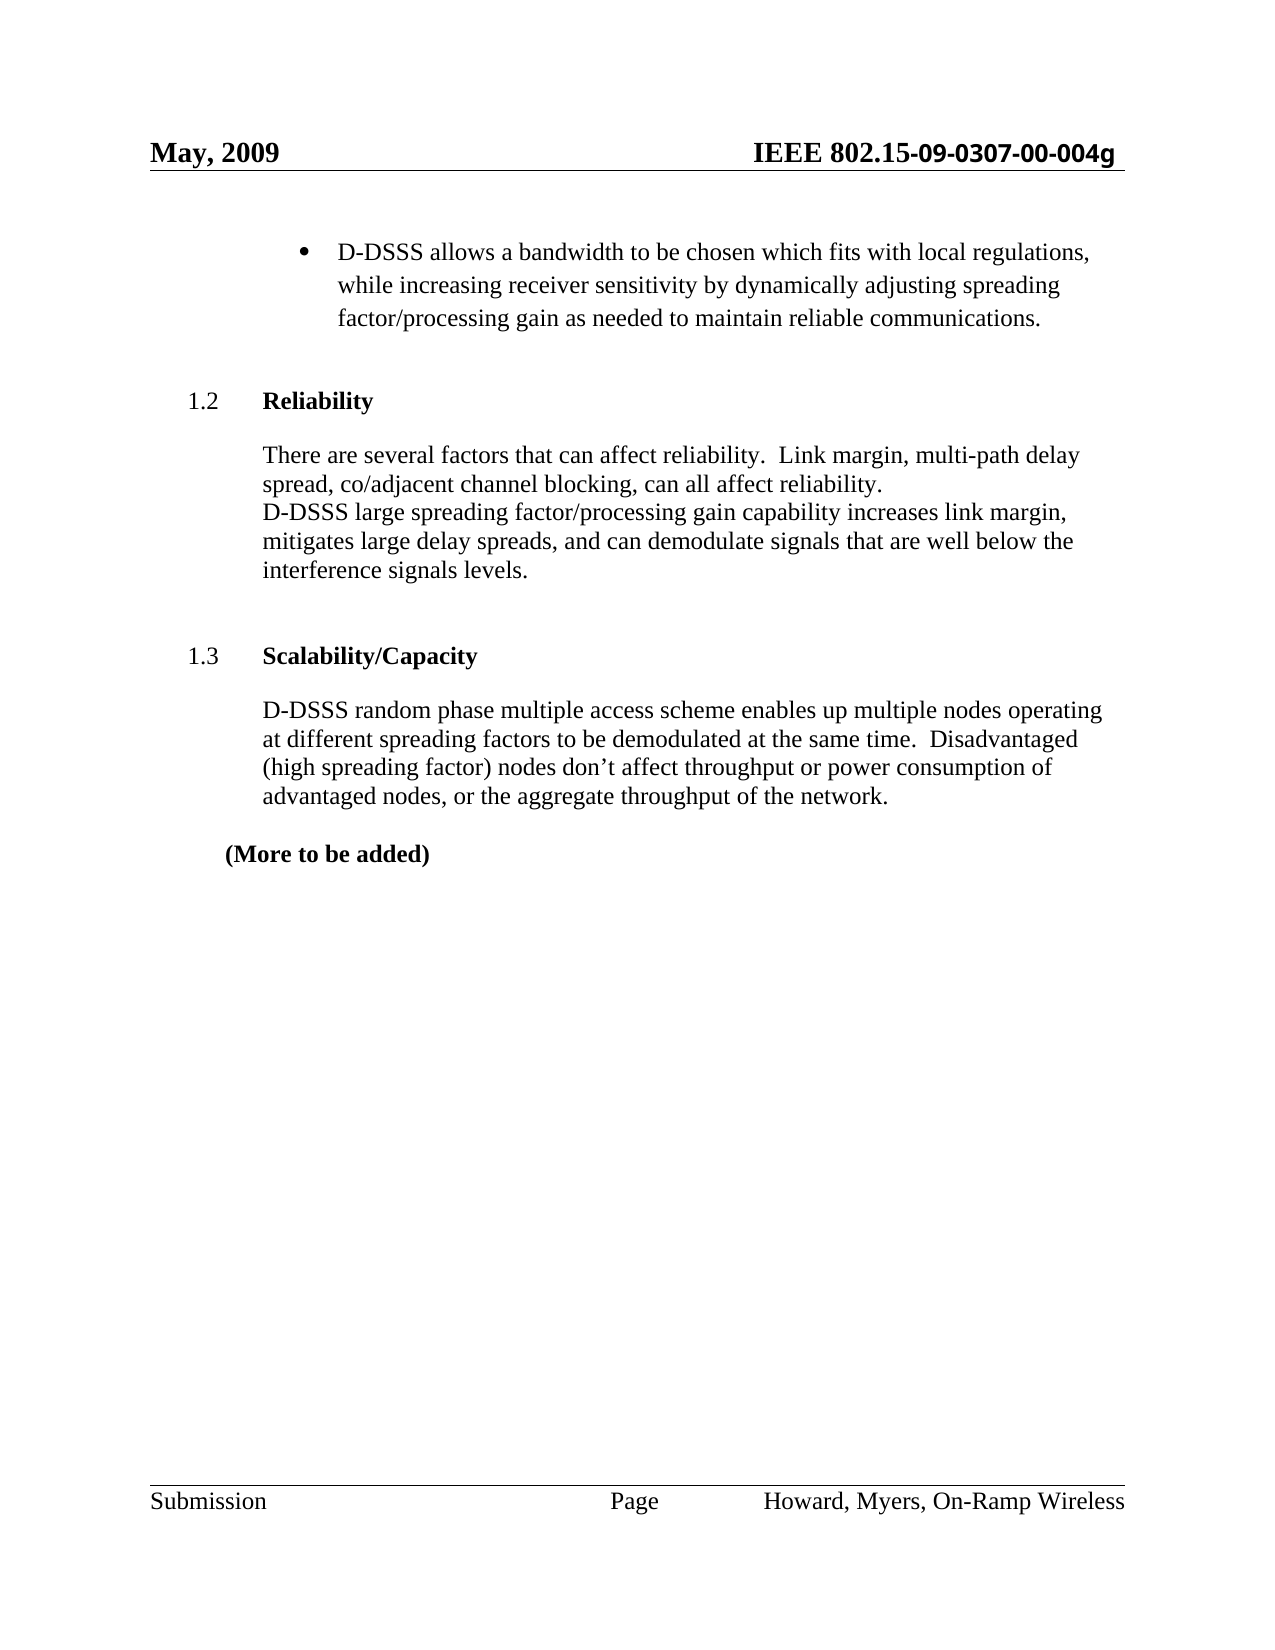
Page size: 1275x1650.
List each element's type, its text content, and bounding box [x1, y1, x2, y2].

list Reliability [187, 386, 1125, 415]
text D-DSSS large spreading factor/processing gain capability increases link margin, mitigates large delay spreads, and can demodulate signals that are well below the interference signals levels. [262, 497, 1125, 584]
text D-DSSS random phase multiple access scheme enables up multiple nodes operating at different spreading factors to be demodulated at the same time. Disadvantaged (high spreading factor) nodes don’t affect throughput or power consumption of advantaged nodes, or the aggregate throughput of the network. [262, 695, 1125, 810]
text There are several factors that can affect reliability. Link margin, multi-path delay spread, co/adjacent channel blocking, can all affect reliability. [262, 440, 1125, 497]
list D-DSSS allows a bandwidth to be chosen which fits with local regulations, while increasing receiver sensitivity by dynamically adjusting spreading factor/processing gain as needed to maintain reliable communications. [300, 237, 1125, 332]
text (More to be added) [150, 839, 1125, 867]
list Scalability/Capacity [187, 641, 1125, 670]
